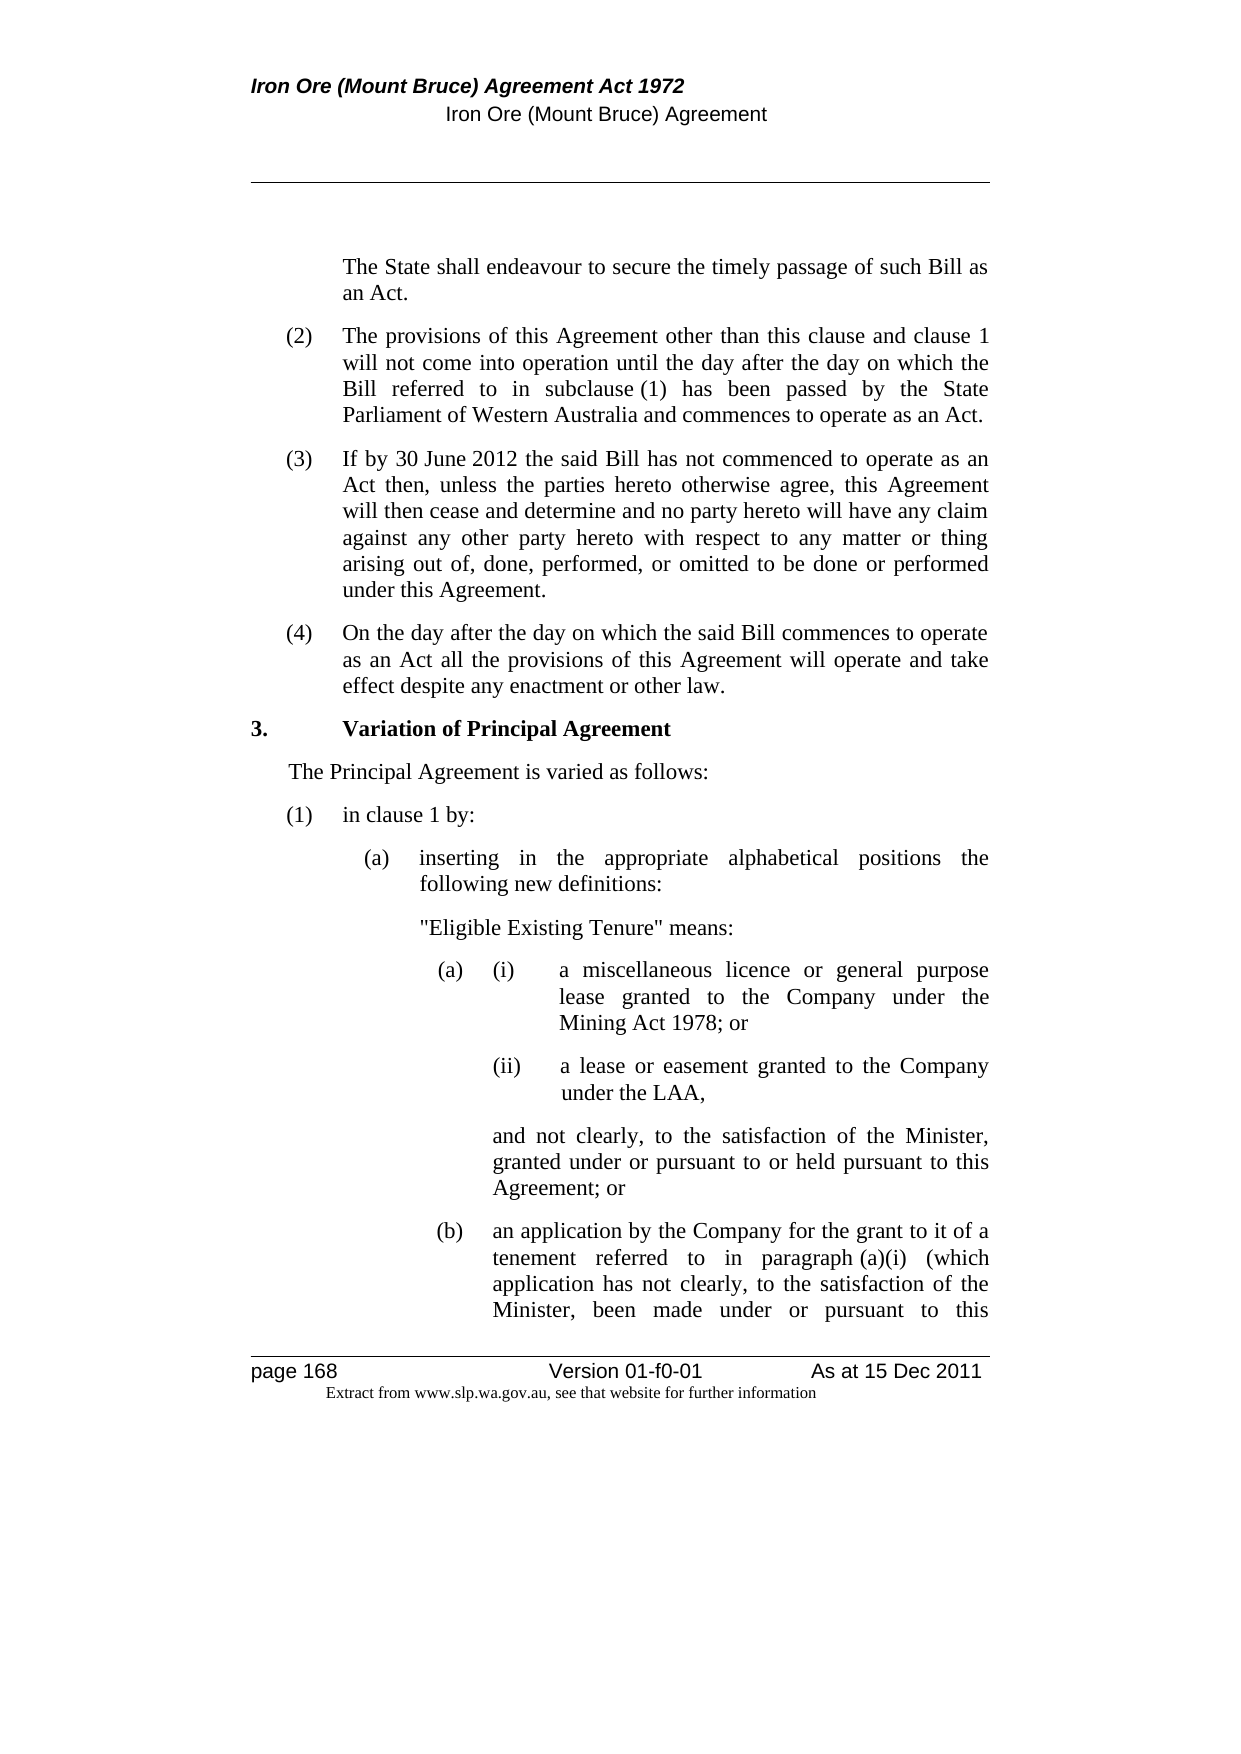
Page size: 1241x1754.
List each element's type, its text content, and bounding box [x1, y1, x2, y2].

text (4) On the day after the day on which the said Bill commences to operate as an Act all the provisions of this Agreement will operate and take effect despite any enactment or other law. [251, 619, 990, 698]
text (1) in clause 1 by: [286, 801, 990, 827]
text "Eligible Existing Tenure" means: [419, 913, 990, 940]
text (2) The provisions of this Agreement other than this clause and clause 1 will not come into operation until the day after the day on which the Bill referred to in subclause (1) has been passed by the State Parliament of Western Australia and commences to operate as an Act. [251, 322, 990, 428]
text (3) If by 30 June 2012 the said Bill has not commenced to operate as an Act then, unless the parties hereto otherwise agree, this Agreement will then cease and determine and no party hereto will have any claim against any other party hereto with respect to any matter or thing arising out of, done, performed, or omitted to be done or performed under this Agreement. [251, 444, 990, 603]
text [251, 253, 990, 306]
text (a) (i) a miscellaneous licence or general purpose lease granted to the Company under the Mining Act 1978; or [251, 957, 990, 1036]
text 3. Variation of Principal Agreement [251, 715, 990, 741]
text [251, 1217, 990, 1323]
text and not clearly, to the satisfaction of the Minister, granted under or pursuant to or held pursuant to this Agreement; or [492, 1122, 990, 1201]
text (a) inserting in the appropriate alphabetical positions the following new definitions: [251, 844, 990, 897]
text (ii) a lease or easement granted to the Company under the LAA, [251, 1052, 990, 1105]
text The Principal Agreement is varied as follows: [288, 758, 990, 784]
